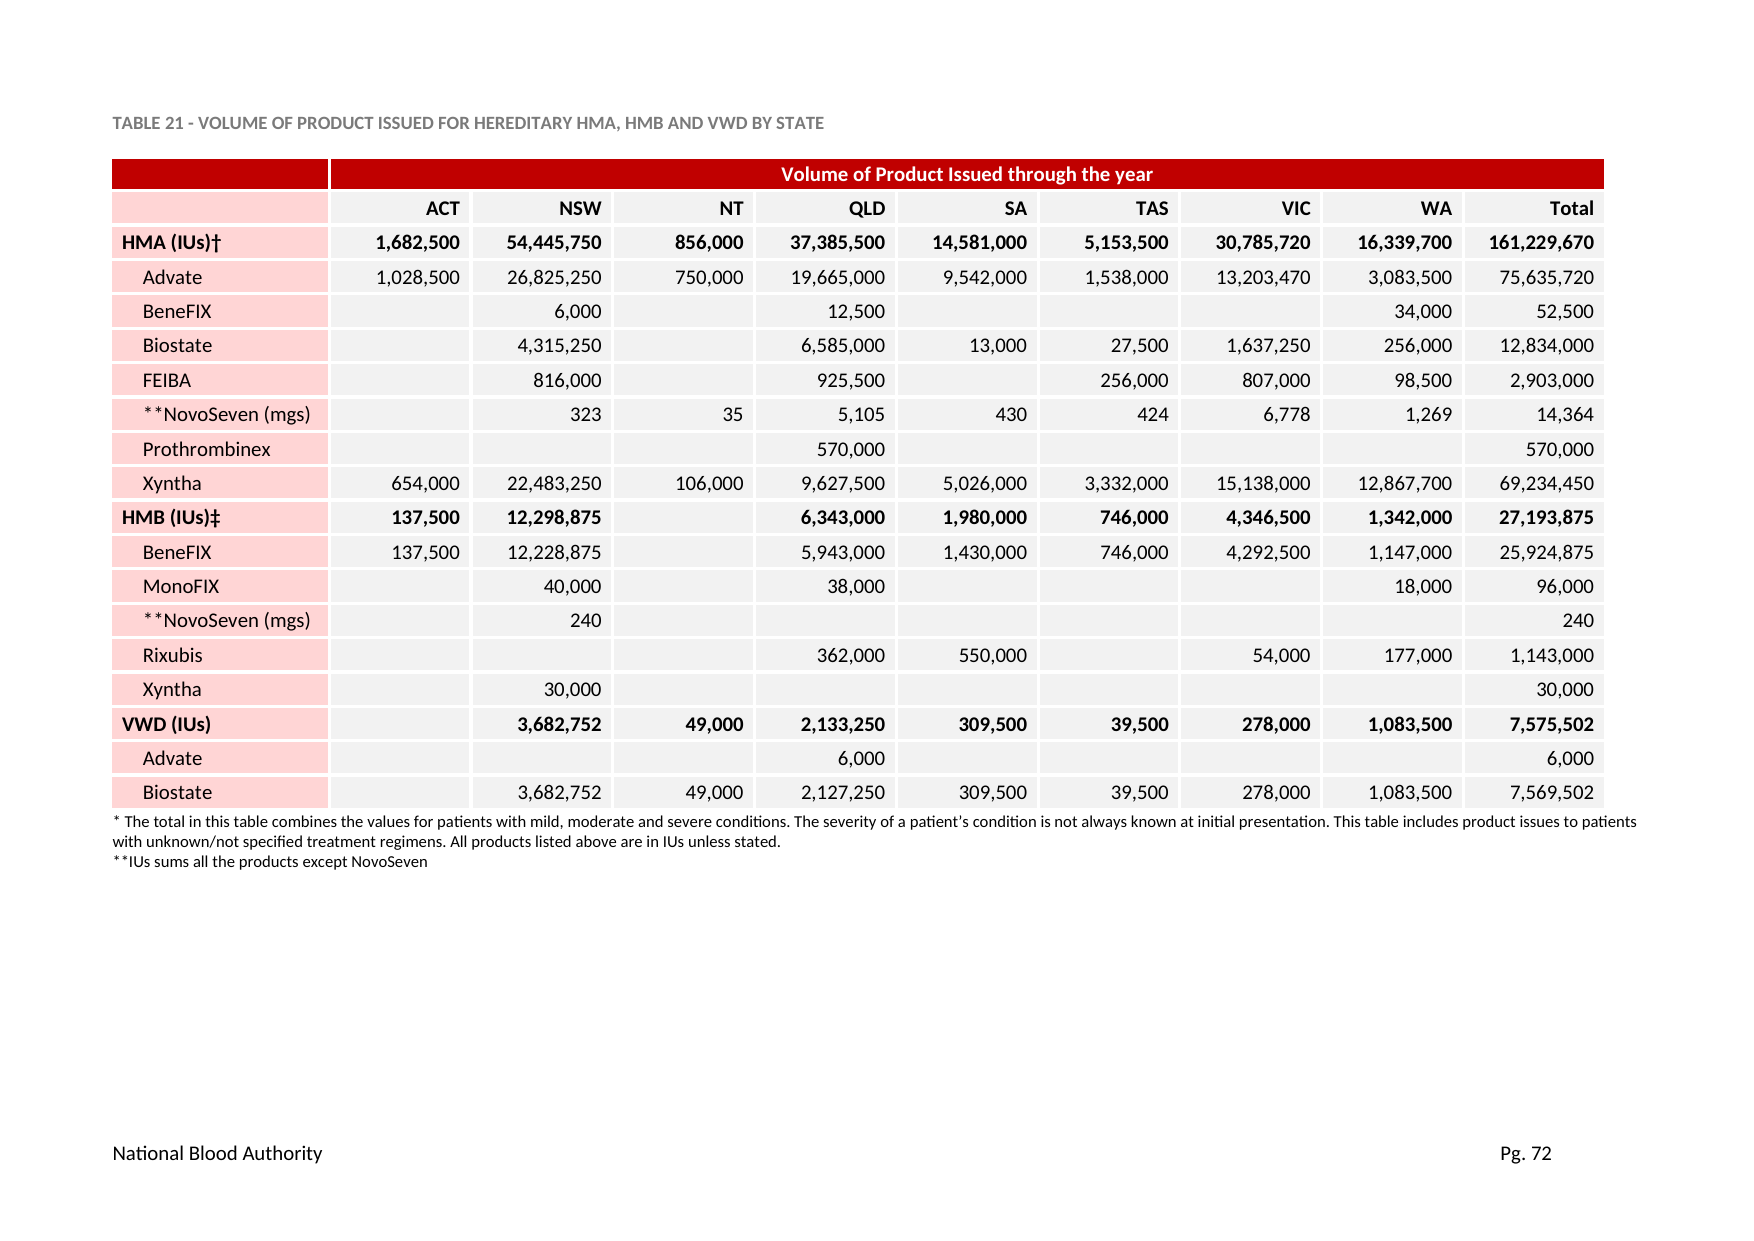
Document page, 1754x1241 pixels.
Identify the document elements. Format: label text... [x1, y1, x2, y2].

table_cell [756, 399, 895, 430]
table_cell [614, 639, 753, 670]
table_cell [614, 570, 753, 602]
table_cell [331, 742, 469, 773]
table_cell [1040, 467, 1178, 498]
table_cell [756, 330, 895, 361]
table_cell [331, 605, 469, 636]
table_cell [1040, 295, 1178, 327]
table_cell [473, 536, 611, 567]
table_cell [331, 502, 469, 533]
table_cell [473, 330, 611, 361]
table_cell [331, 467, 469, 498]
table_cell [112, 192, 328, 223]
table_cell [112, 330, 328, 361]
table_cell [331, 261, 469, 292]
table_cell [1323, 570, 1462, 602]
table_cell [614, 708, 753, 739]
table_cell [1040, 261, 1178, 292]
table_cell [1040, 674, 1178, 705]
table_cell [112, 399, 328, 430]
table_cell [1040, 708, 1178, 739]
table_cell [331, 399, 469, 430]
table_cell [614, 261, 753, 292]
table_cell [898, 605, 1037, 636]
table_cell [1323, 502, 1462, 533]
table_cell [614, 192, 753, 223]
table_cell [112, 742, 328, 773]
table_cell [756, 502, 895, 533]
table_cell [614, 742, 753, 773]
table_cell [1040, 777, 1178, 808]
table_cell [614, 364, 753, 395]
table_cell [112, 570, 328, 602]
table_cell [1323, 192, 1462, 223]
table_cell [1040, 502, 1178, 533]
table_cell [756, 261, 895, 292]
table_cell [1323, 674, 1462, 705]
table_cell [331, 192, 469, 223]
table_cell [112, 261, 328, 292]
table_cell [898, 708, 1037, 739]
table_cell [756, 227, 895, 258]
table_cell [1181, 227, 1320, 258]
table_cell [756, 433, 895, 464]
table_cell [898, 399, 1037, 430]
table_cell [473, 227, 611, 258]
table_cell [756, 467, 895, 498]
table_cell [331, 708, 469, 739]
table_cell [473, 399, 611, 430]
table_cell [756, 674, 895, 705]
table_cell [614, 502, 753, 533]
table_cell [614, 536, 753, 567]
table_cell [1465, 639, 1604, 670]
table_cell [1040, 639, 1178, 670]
text **IUs sums all the products except NovoSeven [112, 852, 1642, 872]
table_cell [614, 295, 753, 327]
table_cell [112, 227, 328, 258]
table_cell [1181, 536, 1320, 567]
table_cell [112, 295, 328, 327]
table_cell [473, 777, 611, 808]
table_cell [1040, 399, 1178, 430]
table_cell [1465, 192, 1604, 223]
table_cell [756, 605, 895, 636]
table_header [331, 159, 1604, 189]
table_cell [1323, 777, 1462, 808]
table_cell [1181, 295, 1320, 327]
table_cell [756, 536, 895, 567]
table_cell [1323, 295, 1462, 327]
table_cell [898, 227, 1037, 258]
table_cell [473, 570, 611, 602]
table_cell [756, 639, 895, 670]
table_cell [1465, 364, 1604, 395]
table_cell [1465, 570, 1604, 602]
text Table 21 - Volume of product issued for HEREDITARY HMA, HMB and VWD by state [112, 112, 1642, 134]
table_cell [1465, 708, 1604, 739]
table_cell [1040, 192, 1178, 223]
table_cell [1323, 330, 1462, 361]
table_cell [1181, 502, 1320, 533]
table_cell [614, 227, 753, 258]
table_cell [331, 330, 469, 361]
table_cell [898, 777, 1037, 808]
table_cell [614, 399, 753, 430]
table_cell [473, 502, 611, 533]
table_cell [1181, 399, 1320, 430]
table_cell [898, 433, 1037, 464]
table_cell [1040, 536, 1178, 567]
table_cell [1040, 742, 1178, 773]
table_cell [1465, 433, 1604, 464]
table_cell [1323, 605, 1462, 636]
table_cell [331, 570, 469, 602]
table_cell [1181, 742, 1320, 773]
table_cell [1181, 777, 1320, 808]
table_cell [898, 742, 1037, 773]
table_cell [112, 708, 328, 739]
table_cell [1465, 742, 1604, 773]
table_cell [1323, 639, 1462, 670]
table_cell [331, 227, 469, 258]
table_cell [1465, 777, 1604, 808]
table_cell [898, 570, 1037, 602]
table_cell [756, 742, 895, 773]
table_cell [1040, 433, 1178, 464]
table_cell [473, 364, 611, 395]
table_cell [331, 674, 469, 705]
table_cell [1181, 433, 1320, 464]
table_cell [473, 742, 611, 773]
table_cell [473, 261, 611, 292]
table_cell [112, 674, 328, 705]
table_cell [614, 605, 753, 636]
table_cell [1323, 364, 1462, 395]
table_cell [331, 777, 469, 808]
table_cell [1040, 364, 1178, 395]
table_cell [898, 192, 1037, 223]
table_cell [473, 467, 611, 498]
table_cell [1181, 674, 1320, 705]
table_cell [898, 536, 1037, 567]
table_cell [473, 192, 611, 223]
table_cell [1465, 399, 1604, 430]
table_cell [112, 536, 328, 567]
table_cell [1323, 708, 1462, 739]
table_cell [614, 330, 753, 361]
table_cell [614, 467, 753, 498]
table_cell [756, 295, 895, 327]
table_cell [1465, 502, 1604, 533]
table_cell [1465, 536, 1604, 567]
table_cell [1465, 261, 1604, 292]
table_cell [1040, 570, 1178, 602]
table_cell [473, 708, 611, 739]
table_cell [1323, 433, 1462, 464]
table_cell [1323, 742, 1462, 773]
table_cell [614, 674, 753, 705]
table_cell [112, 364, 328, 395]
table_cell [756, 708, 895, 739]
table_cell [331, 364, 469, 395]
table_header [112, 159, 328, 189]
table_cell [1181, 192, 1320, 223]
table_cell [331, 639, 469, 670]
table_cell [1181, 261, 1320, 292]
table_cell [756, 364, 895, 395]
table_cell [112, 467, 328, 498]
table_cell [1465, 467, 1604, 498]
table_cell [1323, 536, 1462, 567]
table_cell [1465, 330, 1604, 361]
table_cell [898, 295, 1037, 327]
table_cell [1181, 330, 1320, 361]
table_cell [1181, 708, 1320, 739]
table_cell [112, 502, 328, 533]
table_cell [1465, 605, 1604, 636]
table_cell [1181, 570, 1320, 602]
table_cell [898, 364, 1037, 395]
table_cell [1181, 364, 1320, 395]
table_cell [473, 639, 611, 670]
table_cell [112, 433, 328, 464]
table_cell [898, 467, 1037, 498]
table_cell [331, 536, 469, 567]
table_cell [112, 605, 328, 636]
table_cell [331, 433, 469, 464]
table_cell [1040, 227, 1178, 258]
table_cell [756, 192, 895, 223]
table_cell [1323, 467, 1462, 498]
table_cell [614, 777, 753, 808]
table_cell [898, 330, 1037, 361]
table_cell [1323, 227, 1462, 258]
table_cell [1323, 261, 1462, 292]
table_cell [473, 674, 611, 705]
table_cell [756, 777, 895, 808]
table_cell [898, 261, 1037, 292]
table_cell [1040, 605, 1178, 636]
text * The total in this table combines the values for patients with mild, moderate and severe conditions. The severity of a patient’s condition is not always known at initial presentation. This table includes product issues to patients with unknown/not specified treatment regimens. All products listed above are in IUs unless stated. [112, 811, 1642, 852]
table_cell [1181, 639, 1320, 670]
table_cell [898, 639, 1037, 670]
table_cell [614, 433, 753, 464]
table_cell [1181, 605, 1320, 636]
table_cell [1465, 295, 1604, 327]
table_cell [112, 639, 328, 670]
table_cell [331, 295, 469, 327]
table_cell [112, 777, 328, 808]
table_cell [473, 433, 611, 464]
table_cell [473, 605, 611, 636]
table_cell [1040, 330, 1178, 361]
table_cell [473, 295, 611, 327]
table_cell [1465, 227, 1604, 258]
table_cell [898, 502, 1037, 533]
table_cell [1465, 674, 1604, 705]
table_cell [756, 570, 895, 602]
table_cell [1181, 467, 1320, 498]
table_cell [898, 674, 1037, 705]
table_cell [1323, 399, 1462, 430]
